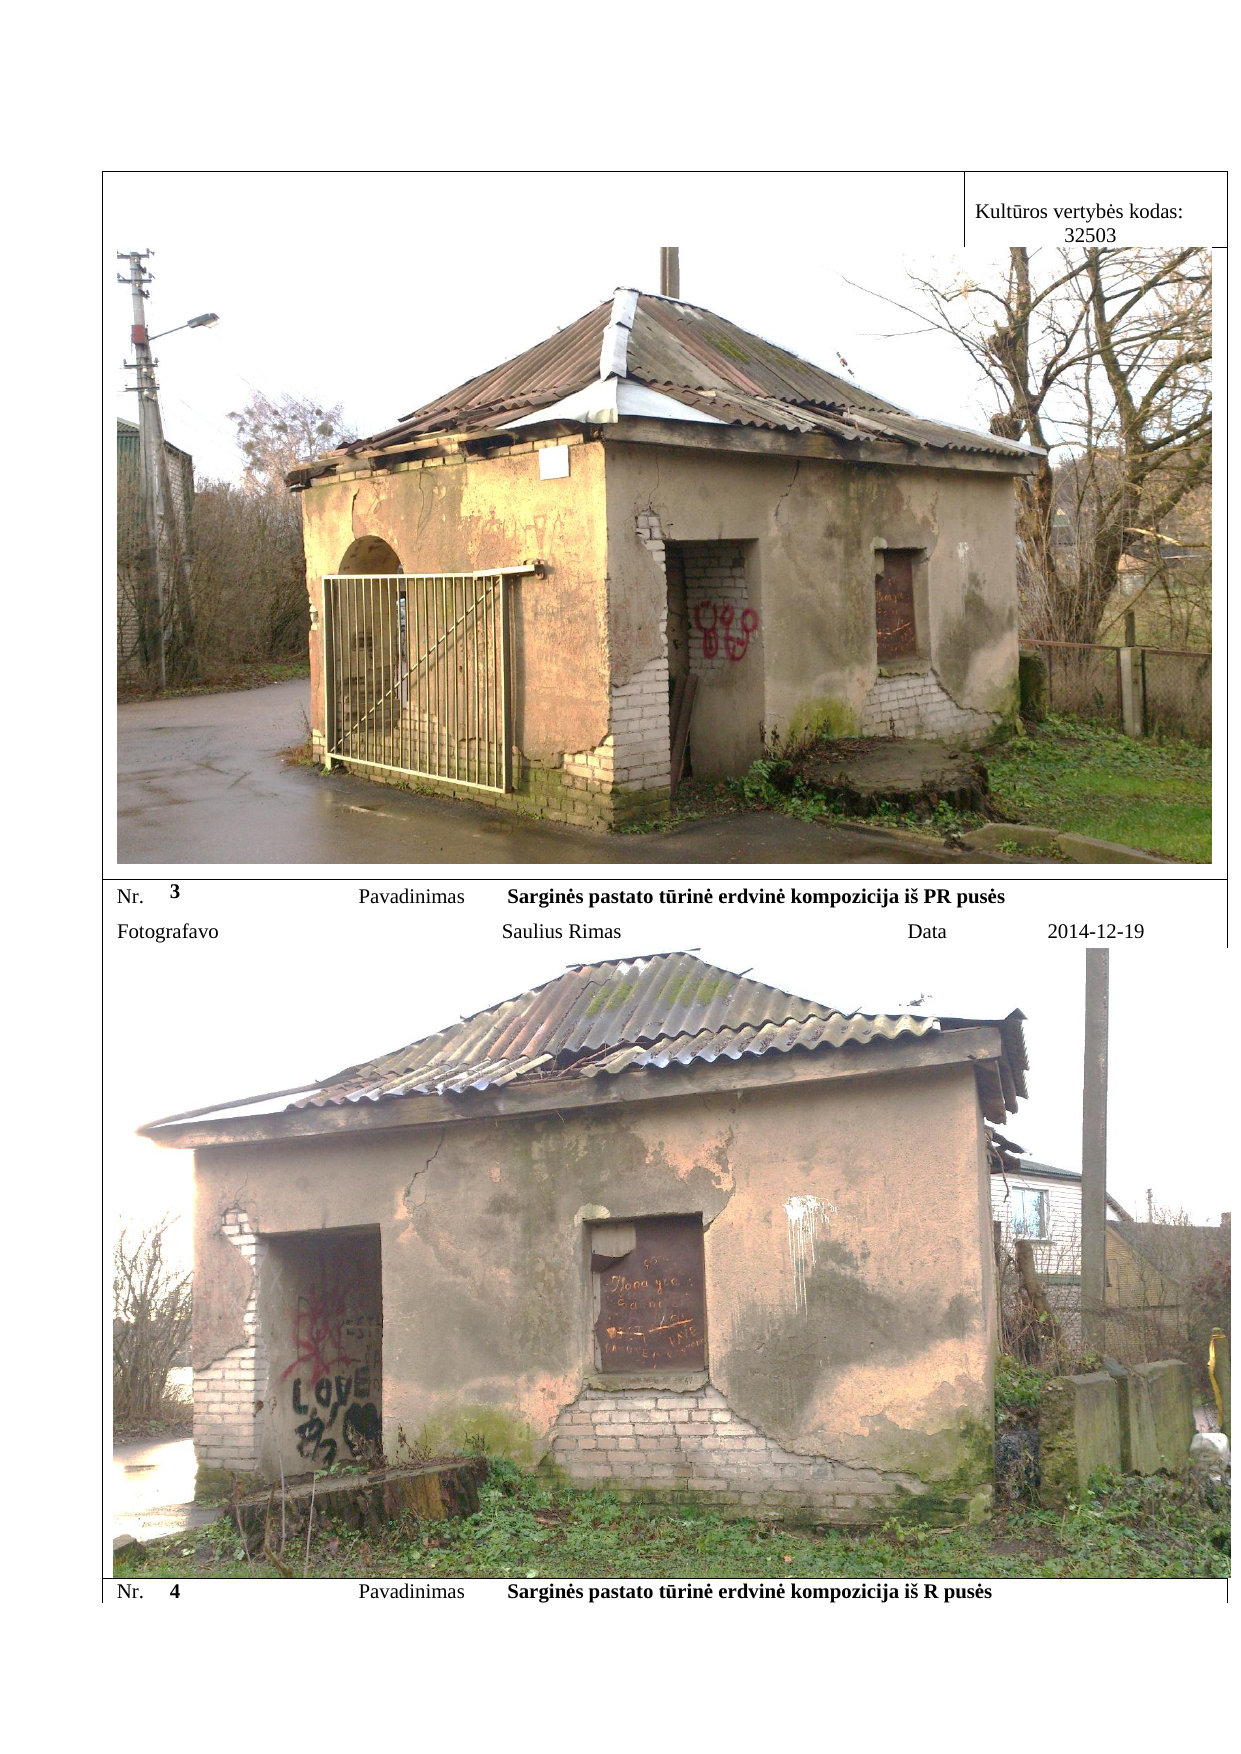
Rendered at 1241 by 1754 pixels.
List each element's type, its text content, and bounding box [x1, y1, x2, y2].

table_cell 4 [158, 1579, 327, 1603]
table_cell Data [890, 914, 964, 948]
table_cell Sarginės pastato tūrinė erdvinė kompozicija iš R pusės [496, 1579, 1227, 1603]
table_cell [103, 949, 113, 1577]
table_header [103, 172, 964, 247]
picture [113, 948, 1231, 1578]
table_cell Nr. [103, 1579, 158, 1603]
table_cell [103, 247, 1227, 878]
picture [117, 247, 1212, 864]
table_header Kultūros vertybės kodas: 32503 [965, 172, 1227, 247]
table_cell Sarginės pastato tūrinė erdvinė kompozicija iš PR pusės [496, 880, 1227, 913]
table_cell Pavadinimas [327, 1579, 496, 1603]
table_cell 2014-12-19 [965, 914, 1227, 948]
table_cell 3 [158, 880, 327, 913]
table_cell [233, 914, 889, 948]
table_cell Pavadinimas [327, 880, 496, 913]
table_cell Fotografavo [103, 914, 233, 949]
table_cell Nr. [103, 880, 158, 913]
